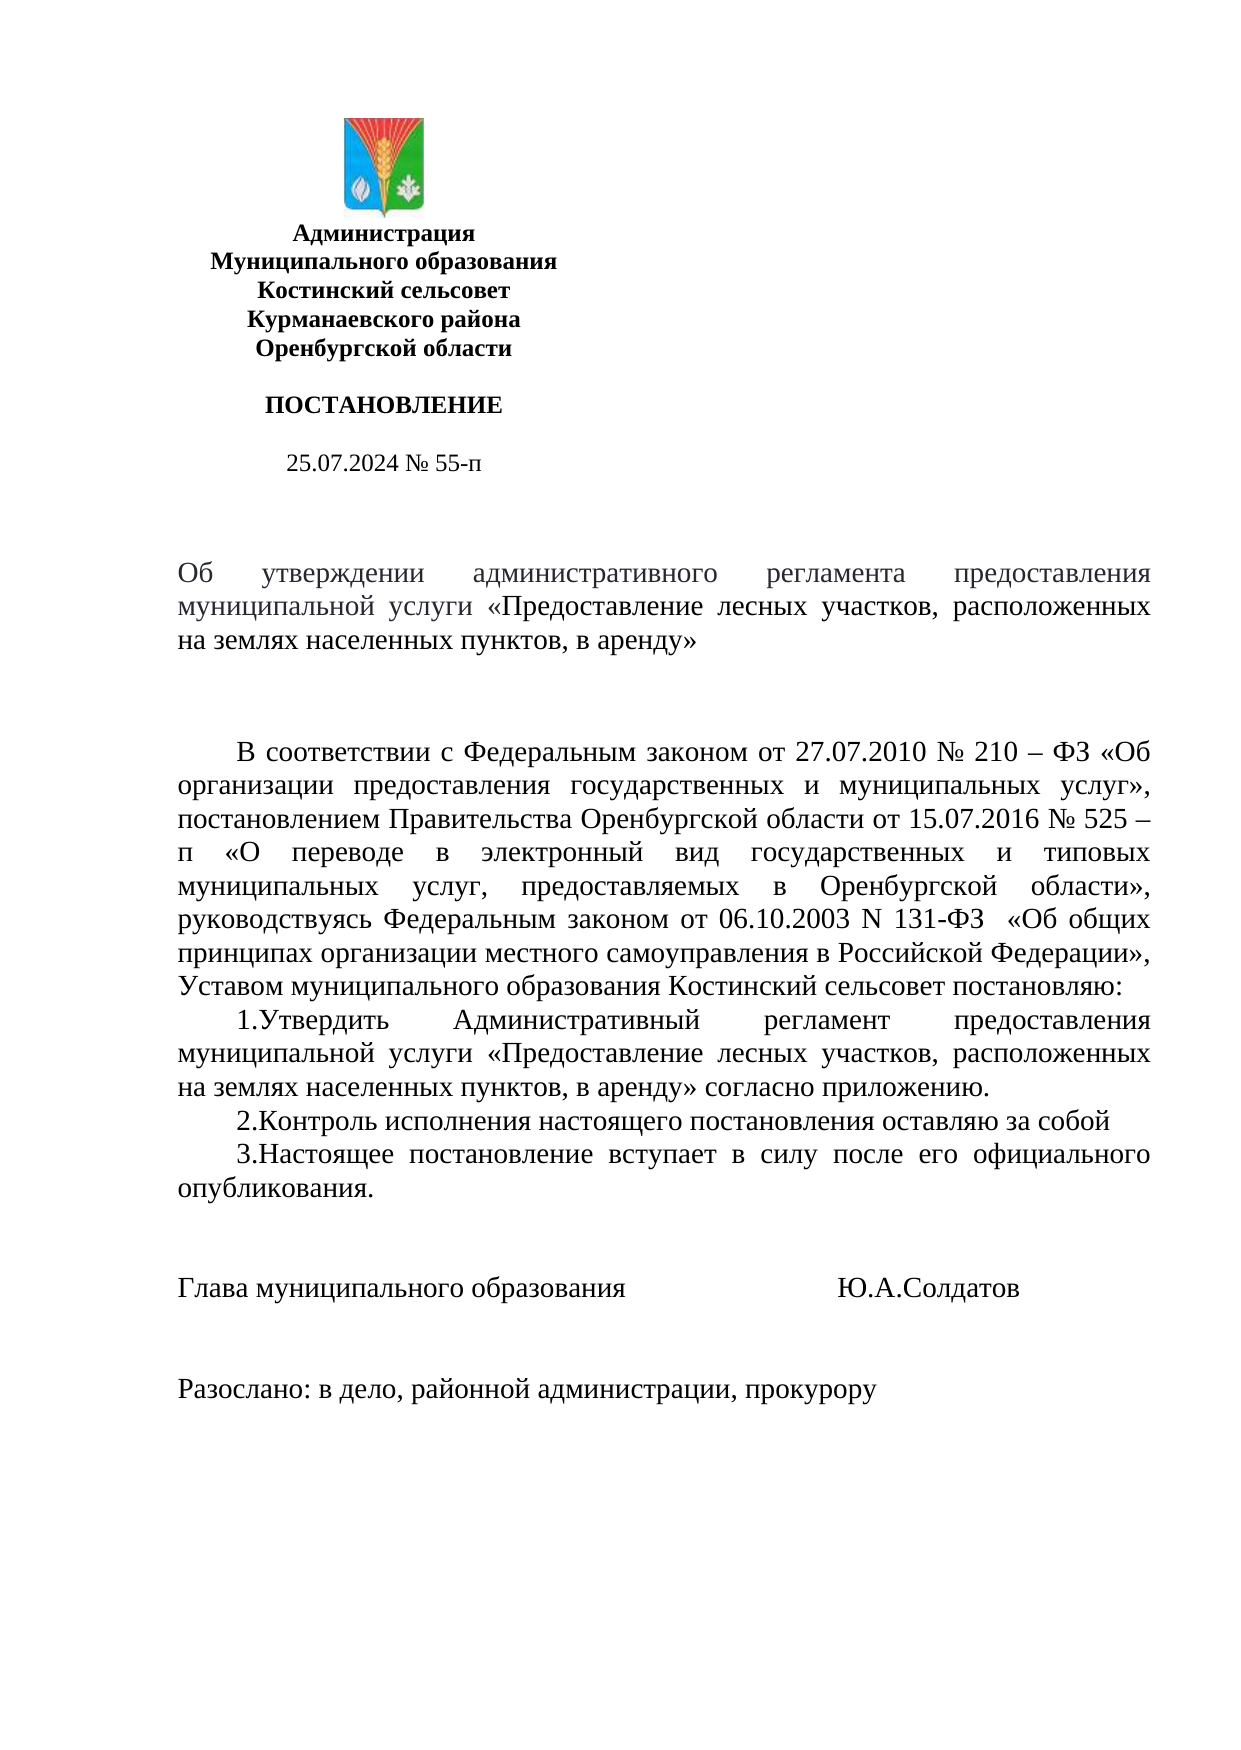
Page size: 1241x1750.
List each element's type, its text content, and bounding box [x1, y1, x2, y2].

text Администрация [177, 218, 590, 246]
text Оренбургской области [177, 333, 590, 361]
text Курманаевского района [177, 304, 590, 333]
text В соответствии с Федеральным законом от 27.07.2010 № 210 – ФЗ «Об организации предоставления государственных и муниципальных услуг», постановлением Правительства Оренбургской области от 15.07.2016 № 525 – п «О переводе в электронный вид государственных и типовых муниципальных услуг, предоставляемых в Оренбургской области», руководствуясь Федеральным законом от 06.10.2003 N 131-ФЗ «Об общих принципах организации местного самоуправления в Российской Федерации», Уставом муниципального образования Костинский сельсовет постановляю: [177, 734, 1152, 1002]
text Костинский сельсовет [177, 275, 590, 304]
picture [343, 118, 424, 218]
text 2.Контроль исполнения настоящего постановления оставляю за собой [177, 1103, 1152, 1136]
text 3.Настоящее постановление вступает в силу после его официального опубликования. [177, 1136, 1152, 1203]
text ПОСТАНОВЛЕНИЕ [177, 390, 590, 419]
subtitle Об утверждении административного регламента предоставления муниципальной услуги «Предоставление лесных участков, расположенных на землях населенных пунктов, в аренду» [177, 555, 1152, 655]
text 1.Утвердить Административный регламент предоставления муниципальной услуги «Предоставление лесных участков, расположенных на землях населенных пунктов, в аренду» согласно приложению. [177, 1002, 1152, 1103]
text Разослано: в дело, районной администрации, прокурору [177, 1371, 1152, 1404]
text Муниципального образования [177, 246, 590, 275]
text Глава муниципального образования Ю.А.Солдатов [177, 1270, 1152, 1304]
text 25.07.2024 № 55-п [177, 448, 590, 476]
